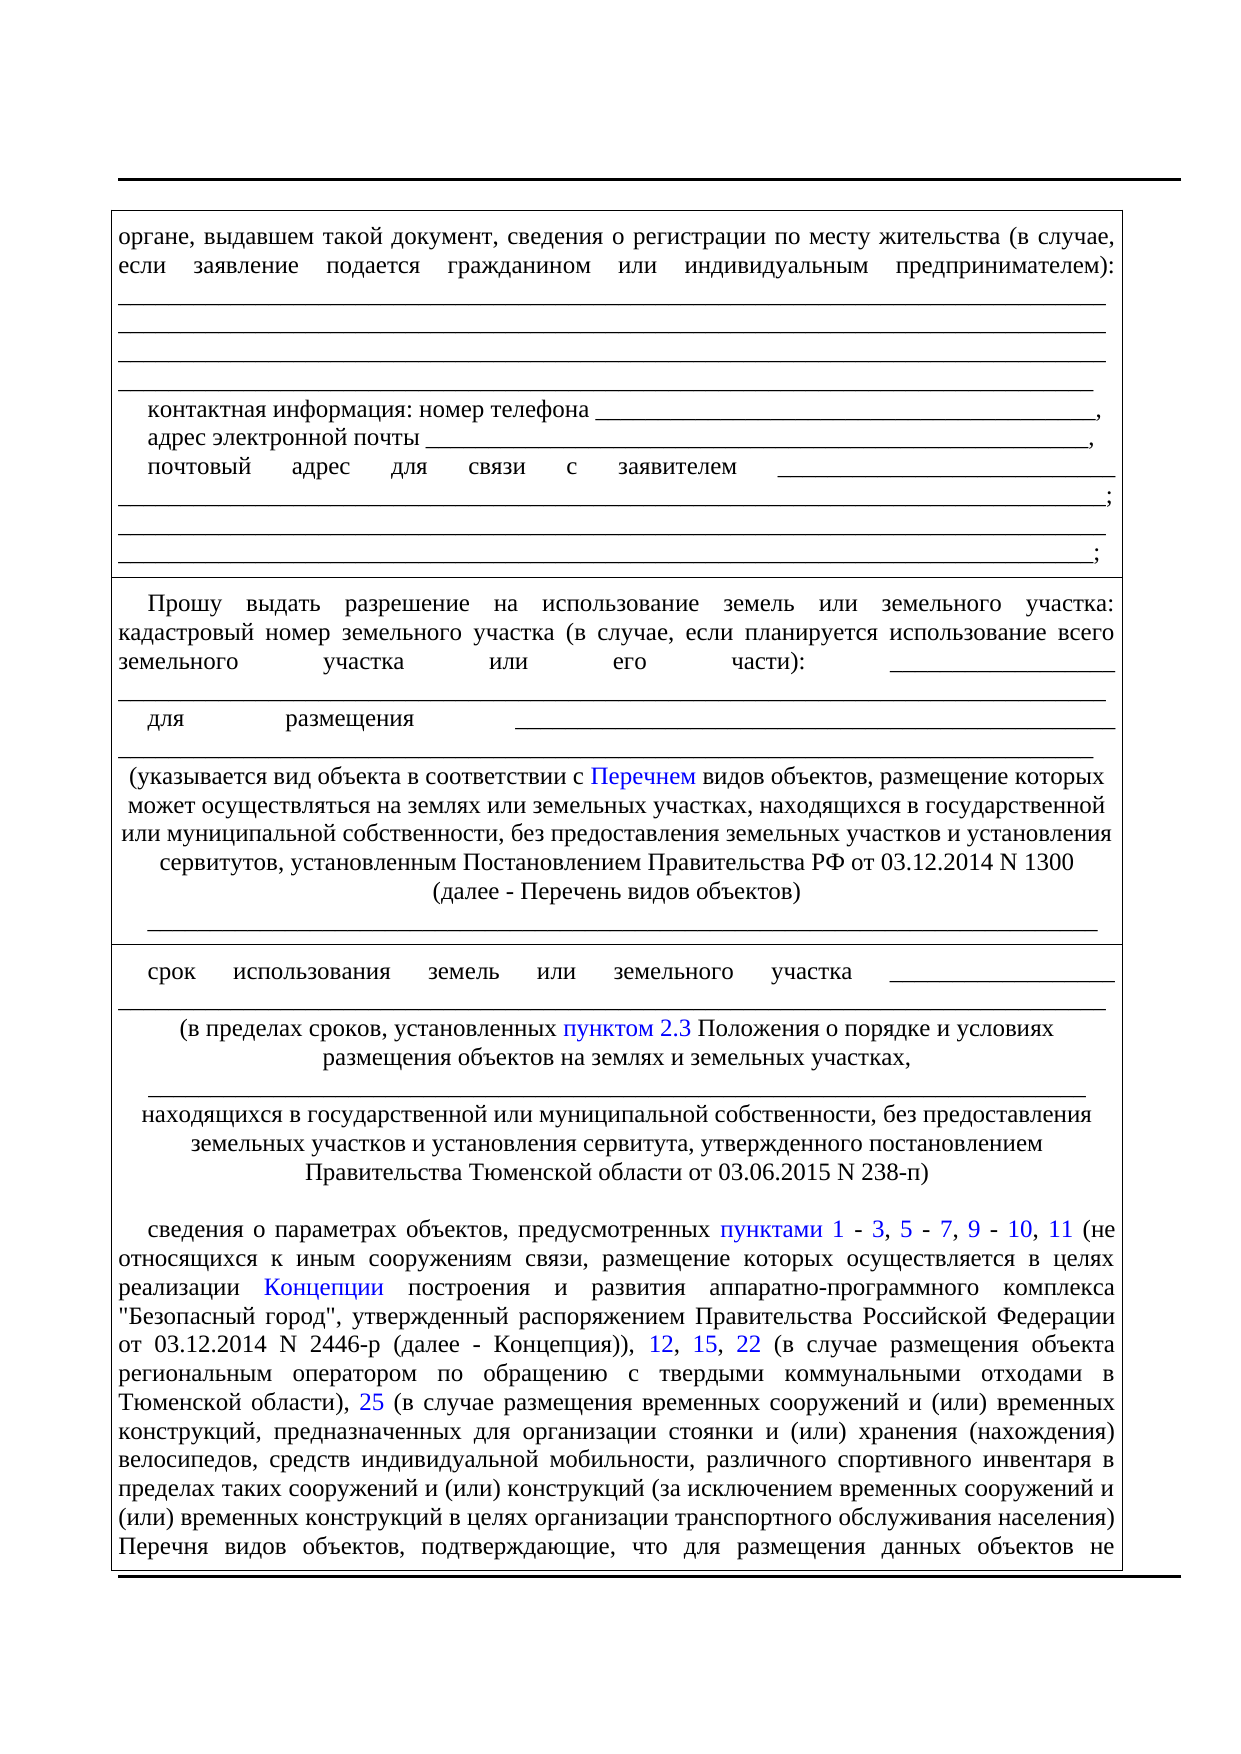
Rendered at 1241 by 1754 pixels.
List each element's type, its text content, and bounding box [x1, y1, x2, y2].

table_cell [112, 211, 1122, 577]
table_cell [112, 945, 1122, 1570]
table_cell Прошу выдать разрешение на использование земель или земельного участка: кадастровый номер земельного участка (в случае, если планируется использование всего земельного участка или его части): __________________ _______________________________________________________________________________ для размещения ________________________________________________ ______________________________________________________________________________ (указывается вид объекта в соответствии с Перечнем видов объектов, размещение которых может осуществляться на землях или земельных участках, находящихся в государственной или муниципальной собственности, без предоставления земельных участков и установления сервитутов, установленным Постановлением Правительства РФ от 03.12.2014 N 1300 (далее - Перечень видов объектов) ____________________________________________________________________________ [112, 578, 1122, 944]
